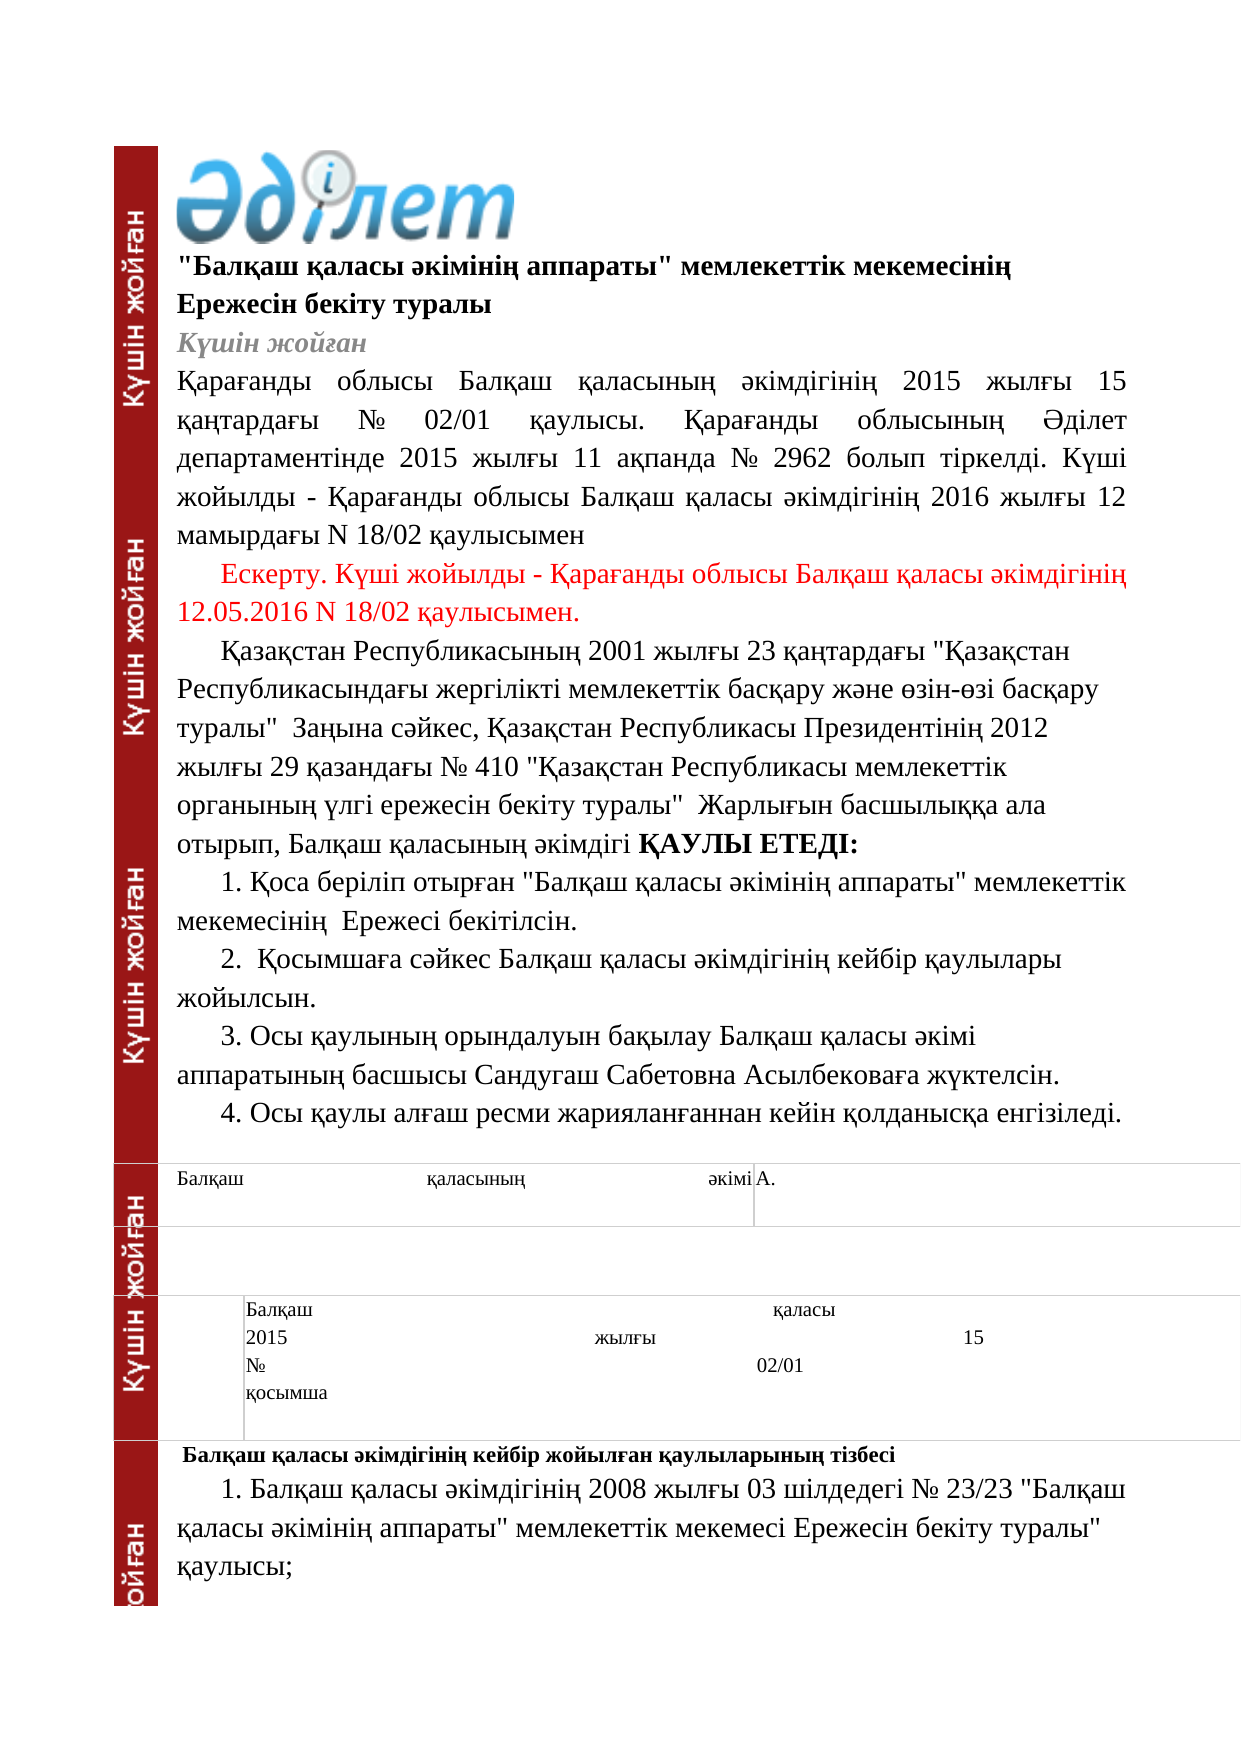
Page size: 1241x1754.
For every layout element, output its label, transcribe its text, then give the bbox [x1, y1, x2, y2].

text "Балқаш қаласы әкімінің аппараты" мемлекеттік мекемесінің Ережесін бекіту туралы [112, 248, 1128, 320]
table_header А. Райымбеков [755, 1164, 1240, 1226]
text Ескерту. Күші жойылды - Қарағанды облысы Балқаш қаласы әкімдігінің 12.05.2016 N 18/02 қаулысымен. Қазақстан Республикасының 2001 жылғы 23 қаңтардағы "Қазақстан Республикасындағы жергілікті мемлекеттік басқару және өзін-өзі басқару туралы" Заңына сәйкес, Қазақстан Республикасы Президентінің 2012 жылғы 29 қазандағы № 410 "Қазақстан Республикасы мемлекеттік органының үлгі ережесін бекіту туралы" Жарлығын басшылыққа ала отырып, Балқаш қаласының әкімдігі ҚАУЛЫ ЕТЕДІ: 1. Қоса беріліп отырған "Балқаш қаласы әкімінің аппараты" мемлекеттік мекемесінің Ережесі бекітілсін. 2. Қосымшаға сәйкес Балқаш қаласы әкімдігінің кейбір қаулылары жойылсын. 3. Осы қаулының орындалуын бақылау Балқаш қаласы әкімі аппаратының басшысы Сандугаш Сабетовна Асылбековаға жүктелсін. 4. Осы қаулы алғаш ресми жарияланғаннан кейін қолданысқа енгізіледі. [112, 556, 1128, 1159]
picture [114, 320, 158, 325]
table_header [114, 1296, 243, 1440]
picture [114, 1227, 158, 1295]
text Балқаш қаласы әкімдігінің кейбір жойылған қаулыларының тізбесі [112, 1441, 1128, 1467]
picture [114, 1159, 158, 1163]
picture [176, 150, 515, 244]
text Қарағанды облысы Балқаш қаласының әкімдігінің 2015 жылғы 15 қаңтардағы № 02/01 қаулысы. Қарағанды облысының Әділет департаментінде 2015 жылғы 11 ақпанда № 2962 болып тіркелді. Күші жойылды - Қарағанды облысы Балқаш қаласы әкімдігінің 2016 жылғы 12 мамырдағы N 18/02 қаулысымен [112, 363, 1128, 551]
picture [114, 551, 158, 556]
picture [114, 358, 158, 363]
table_header Балқаш қаласының әкімі [114, 1164, 753, 1226]
picture [114, 1582, 158, 1606]
picture [114, 1467, 158, 1471]
text Күшін жойған [112, 325, 1128, 358]
picture [114, 146, 158, 248]
table_header Балқаш қаласы әкімдігінің 2015 жылғы 15 қаңтардағы № 02/01 қаулысына қосымша [245, 1296, 1240, 1440]
